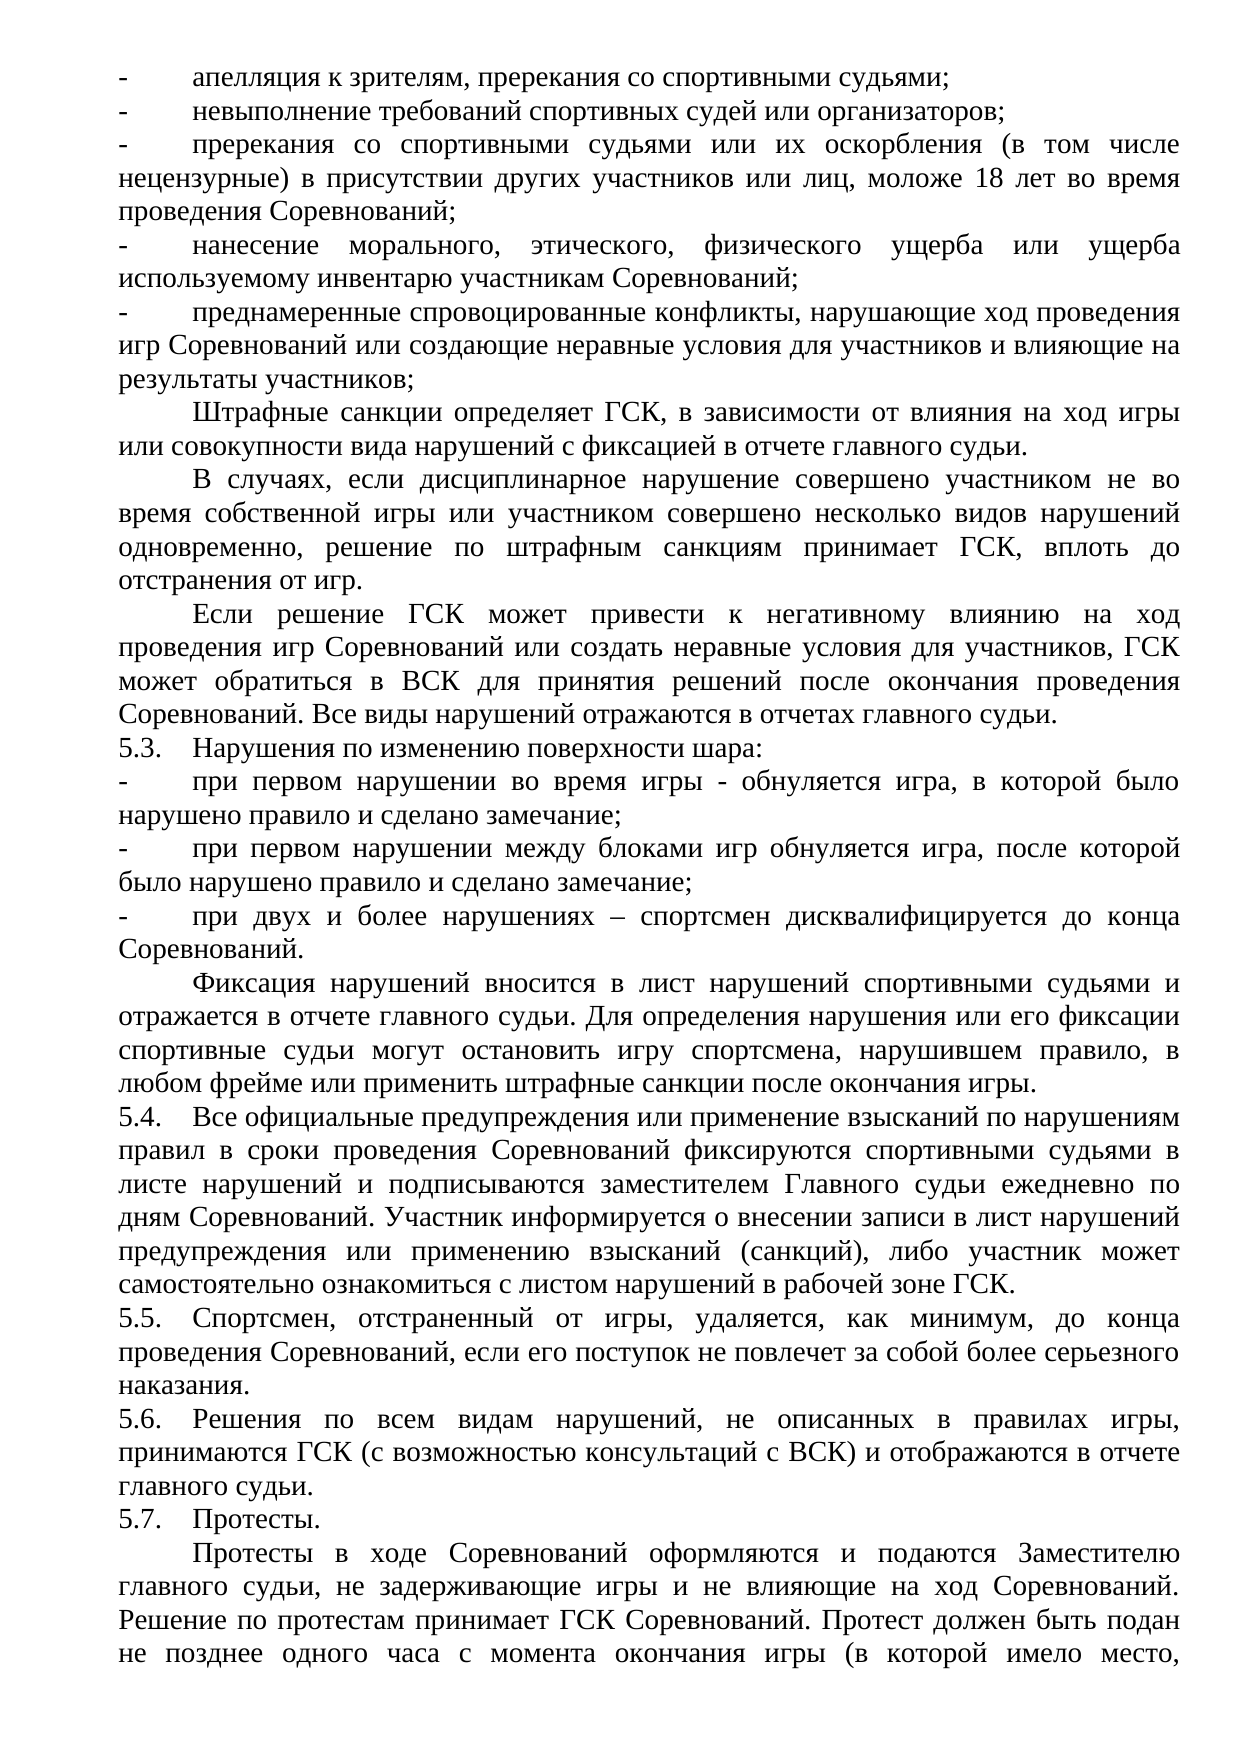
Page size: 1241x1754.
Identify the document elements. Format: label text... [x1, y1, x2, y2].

text - при первом нарушении во время игры - обнуляется игра, в которой было нарушено правило и сделано замечание; [118, 763, 1181, 831]
text 5.3. Нарушения по изменению поверхности шара: [118, 730, 1181, 763]
text - при двух и более нарушениях – спортсмен дисквалифицируется до конца Соревнований. [118, 898, 1181, 965]
text 5.6. Решения по всем видам нарушений, не описанных в правилах игры, принимаются ГСК (с возможностью консультаций с ВСК) и отображаются в отчете главного судьи. [118, 1401, 1181, 1501]
text Штрафные санкции определяет ГСК, в зависимости от влияния на ход игры или совокупности вида нарушений с фиксацией в отчете главного судьи. [118, 394, 1181, 462]
text - преднамеренные спровоцированные конфликты, нарушающие ход проведения игр Соревнований или создающие неравные условия для участников и влияющие на результаты участников; [118, 294, 1181, 394]
text - нанесение морального, этического, физического ущерба или ущерба используемому инвентарю участникам Соревнований; [118, 227, 1181, 294]
text - при первом нарушении между блоками игр обнуляется игра, после которой было нарушено правило и сделано замечание; [118, 831, 1181, 898]
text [118, 1535, 1181, 1669]
text Если решение ГСК может привести к негативному влиянию на ход проведения игр Соревнований или создать неравные условия для участников, ГСК может обратиться в ВСК для принятия решений после окончания проведения Соревнований. Все виды нарушений отражаются в отчетах главного судьи. [118, 596, 1181, 730]
text 5.4. Все официальные предупреждения или применение взысканий по нарушениям правил в сроки проведения Соревнований фиксируются спортивными судьями в листе нарушений и подписываются заместителем Главного судьи ежедневно по дням Соревнований. Участник информируется о внесении записи в лист нарушений предупреждения или применению взысканий (санкций), либо участник может самостоятельно ознакомиться с листом нарушений в рабочей зоне ГСК. [118, 1099, 1181, 1300]
text Фиксация нарушений вносится в лист нарушений спортивными судьями и отражается в отчете главного судьи. Для определения нарушения или его фиксации спортивные судьи могут остановить игру спортсмена, нарушившем правило, в любом фрейме или применить штрафные санкции после окончания игры. [118, 965, 1181, 1099]
text - невыполнение требований спортивных судей или организаторов; [118, 93, 1181, 126]
text 5.7. Протесты. [118, 1501, 1181, 1535]
text 5.5. Спортсмен, отстраненный от игры, удаляется, как минимум, до конца проведения Соревнований, если его поступок не повлечет за собой более серьезного наказания. [118, 1300, 1181, 1401]
text В случаях, если дисциплинарное нарушение совершено участником не во время собственной игры или участником совершено несколько видов нарушений одновременно, решение по штрафным санкциям принимает ГСК, вплоть до отстранения от игр. [118, 462, 1181, 596]
text - пререкания со спортивными судьями или их оскорбления (в том числе нецензурные) в присутствии других участников или лиц, моложе 18 лет во время проведения Соревнований; [118, 126, 1181, 227]
text - апелляция к зрителям, пререкания со спортивными судьями; [118, 59, 1181, 93]
